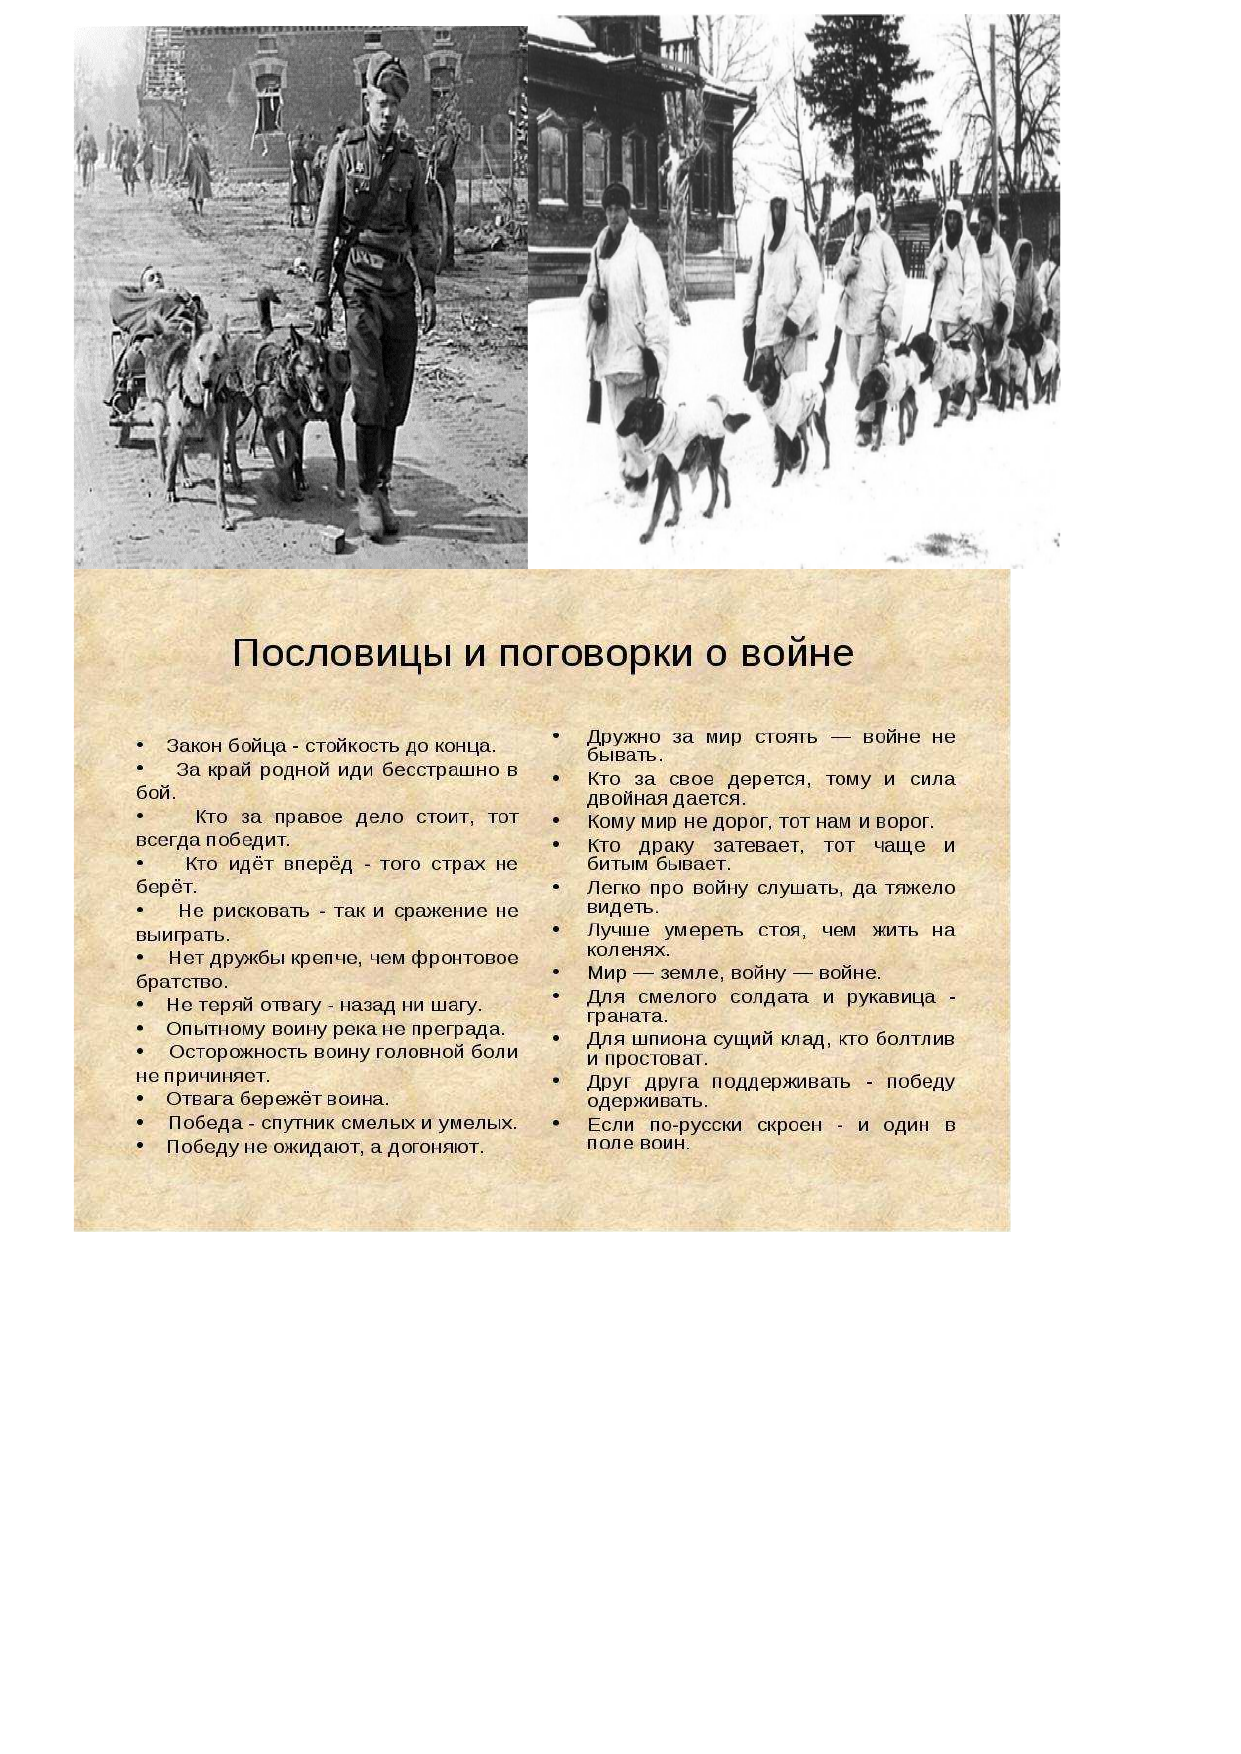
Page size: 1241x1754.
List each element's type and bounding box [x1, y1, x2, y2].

picture [73, 14, 1061, 1232]
